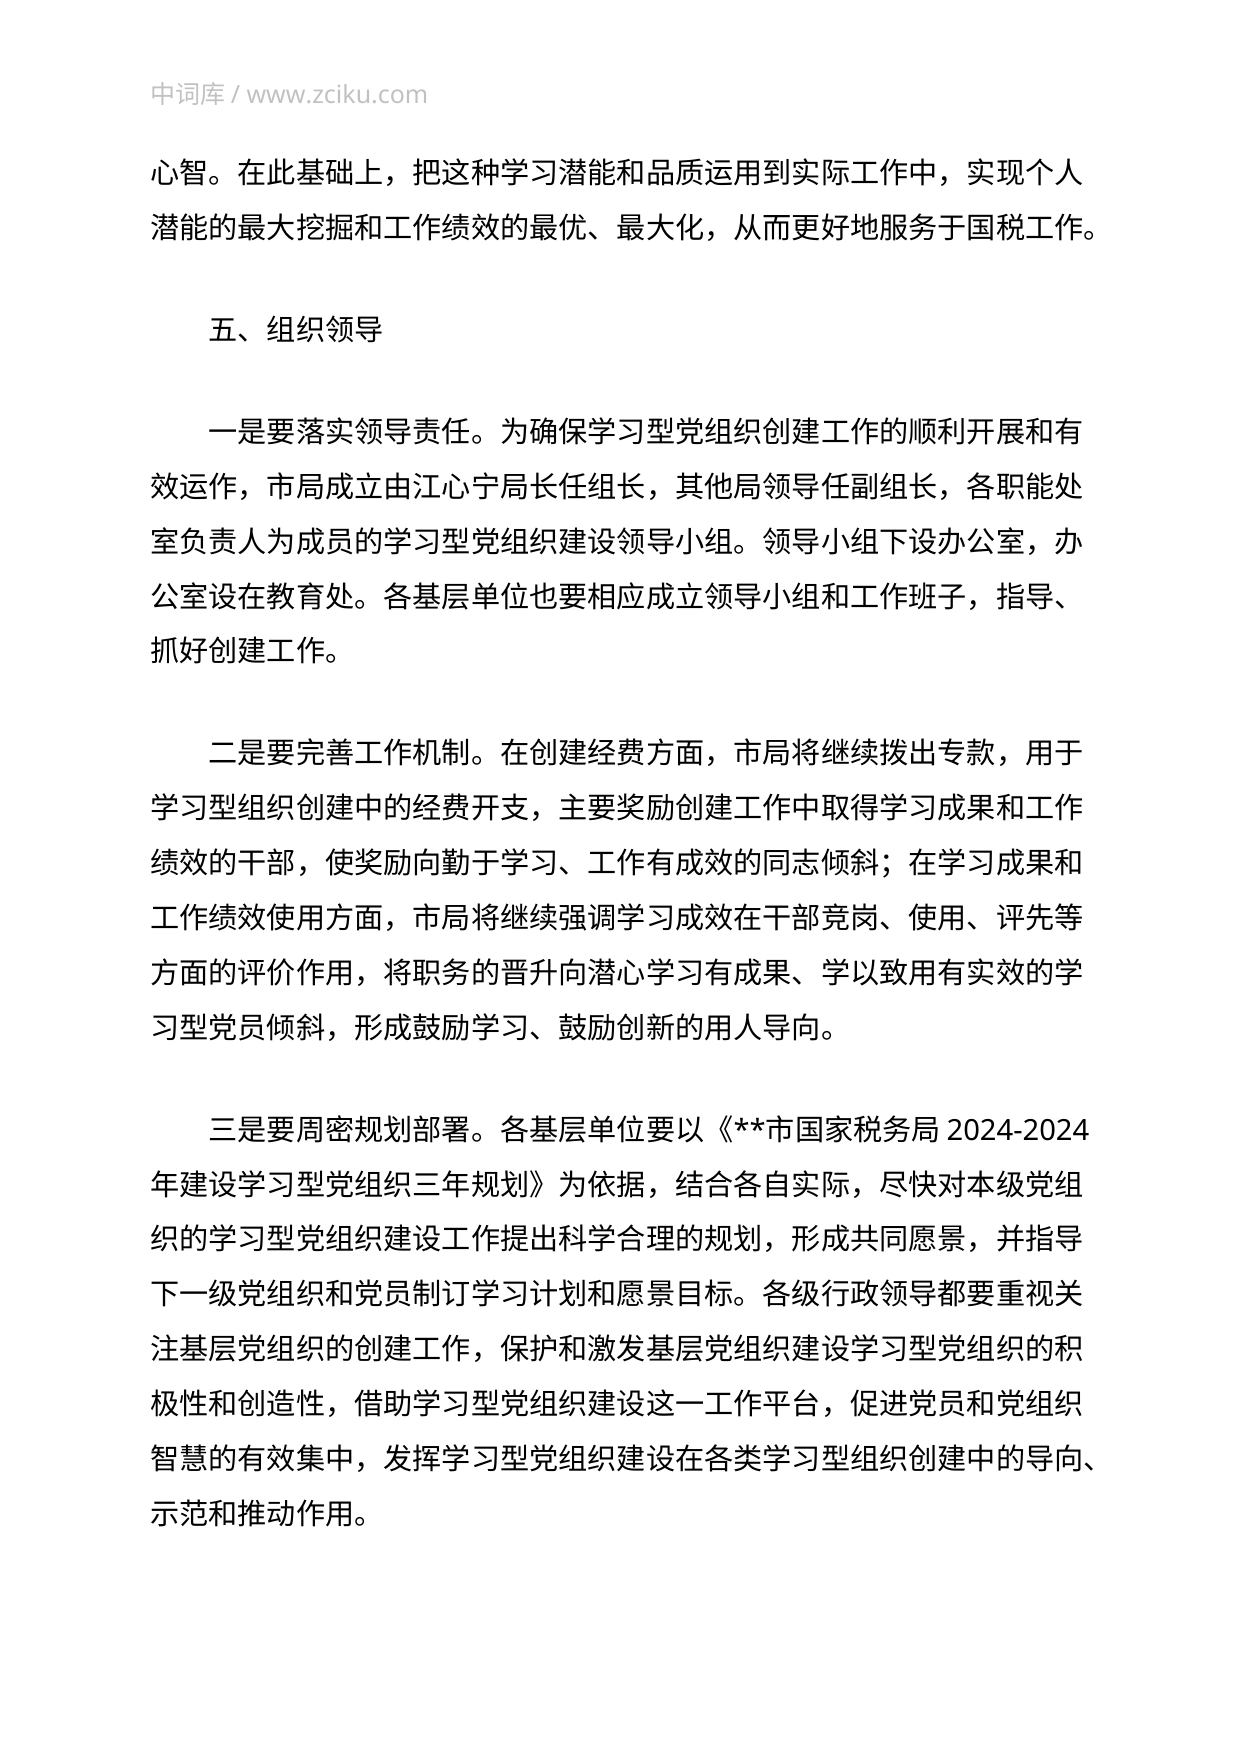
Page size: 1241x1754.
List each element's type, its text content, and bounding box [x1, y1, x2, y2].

text 二是要完善工作机制。在创建经费方面，市局将继续拨出专款，用于学习型组织创建中的经费开支，主要奖励创建工作中取得学习成果和工作绩效的干部，使奖励向勤于学习、工作有成效的同志倾斜；在学习成果和工作绩效使用方面，市局将继续强调学习成效在干部竞岗、使用、评先等方面的评价作用，将职务的晋升向潜心学习有成果、学以致用有实效的学习型党员倾斜，形成鼓励学习、鼓励创新的用人导向。 [150, 730, 1090, 1047]
text 一是要落实领导责任。为确保学习型党组织创建工作的顺利开展和有效运作，市局成立由江心宁局长任组长，其他局领导任副组长，各职能处室负责人为成员的学习型党组织建设领导小组。领导小组下设办公室，办公室设在教育处。各基层单位也要相应成立领导小组和工作班子，指导、抓好创建工作。 [150, 408, 1090, 670]
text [150, 150, 1090, 247]
text 五、组织领导 [150, 307, 1090, 349]
text 三是要周密规划部署。各基层单位要以《**市国家税务局2024-2024年建设学习型党组织三年规划》为依据，结合各自实际，尽快对本级党组织的学习型党组织建设工作提出科学合理的规划，形成共同愿景，并指导下一级党组织和党员制订学习计划和愿景目标。各级行政领导都要重视关注基层党组织的创建工作，保护和激发基层党组织建设学习型党组织的积极性和创造性，借助学习型党组织建设这一工作平台，促进党员和党组织智慧的有效集中，发挥学习型党组织建设在各类学习型组织创建中的导向、示范和推动作用。 [150, 1106, 1090, 1533]
